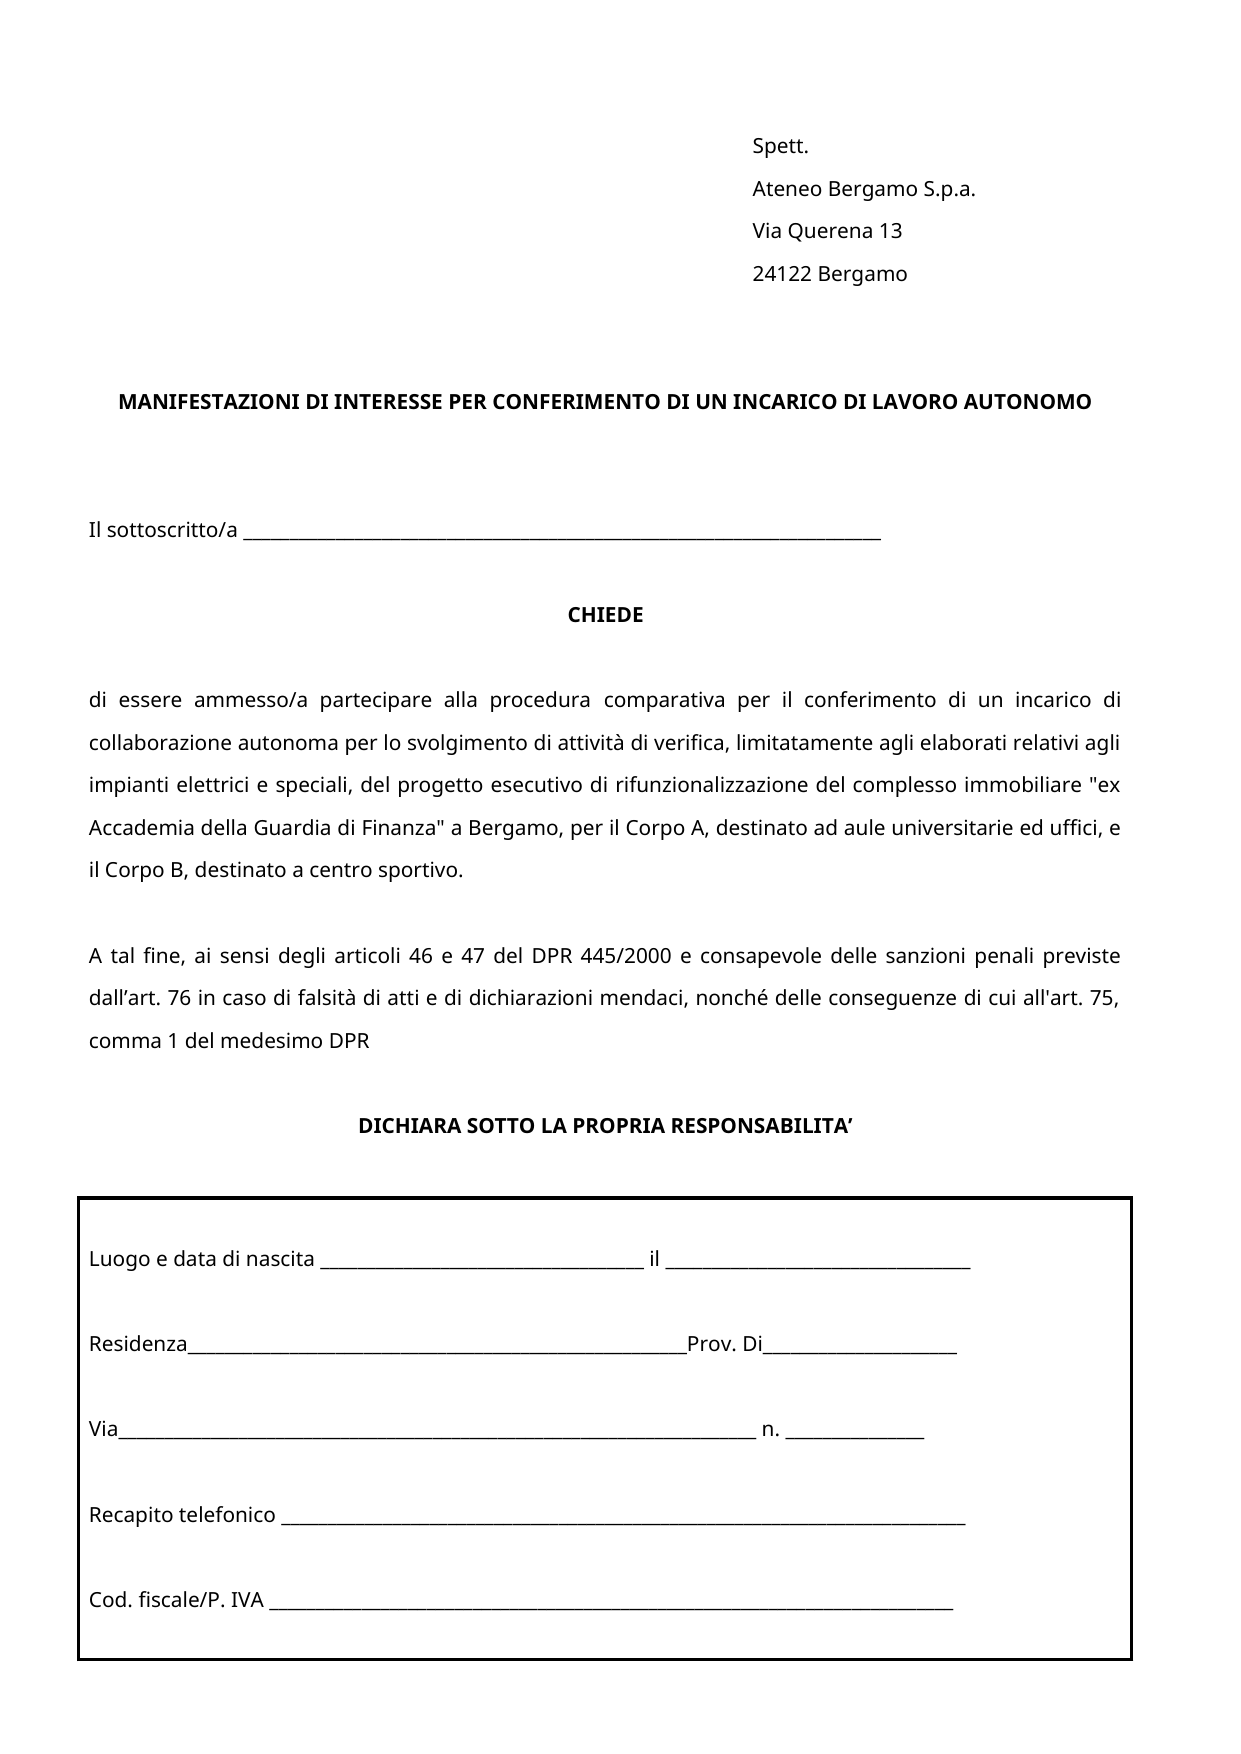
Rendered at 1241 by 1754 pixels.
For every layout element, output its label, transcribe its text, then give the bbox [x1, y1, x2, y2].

text DICHIARA SOTTO LA PROPRIA RESPONSABILITA’ [89, 1111, 1122, 1139]
text Ateneo Bergamo S.p.a. [709, 174, 1122, 202]
text MANIFESTAZIONI DI INTERESSE PER CONFERIMENTO DI UN INCARICO DI LAVORO AUTONOMO [89, 387, 1122, 415]
text Spett. [709, 131, 1122, 160]
text Via Querena 13 [752, 216, 1122, 245]
text Via_____________________________________________________________________ n. _______________ [80, 1409, 1130, 1443]
text Il sottoscritto/a _____________________________________________________________________ [89, 515, 1122, 543]
text Recapito telefonico __________________________________________________________________________ [80, 1494, 1130, 1528]
text 24122 Bergamo [709, 259, 1122, 287]
text di essere ammesso/a partecipare alla procedura comparativa per il conferimento di un incarico di collaborazione autonoma per lo svolgimento di attività di verifica, limitatamente agli elaborati relativi agli impianti elettrici e speciali, del progetto esecutivo di rifunzionalizzazione del complesso immobiliare "ex Accademia della Guardia di Finanza" a Bergamo, per il Corpo A, destinato ad aule universitarie ed uffici, e il Corpo B, destinato a centro sportivo. [89, 685, 1122, 884]
subtitle CHIEDE [89, 600, 1122, 628]
text Cod. fiscale/P. IVA __________________________________________________________________________ [80, 1580, 1130, 1613]
text Residenza______________________________________________________Prov. Di_____________________ [80, 1324, 1130, 1358]
text Luogo e data di nascita ___________________________________ il _________________________________ [80, 1239, 1130, 1273]
text A tal fine, ai sensi degli articoli 46 e 47 del DPR 445/2000 e consapevole delle sanzioni penali previste dall’art. caso di falsità di atti e di dichiarazioni mendaci, nonché delle conseguenze di cui all'art. 75, comma 1 del medesimo DPR [89, 941, 1122, 1054]
